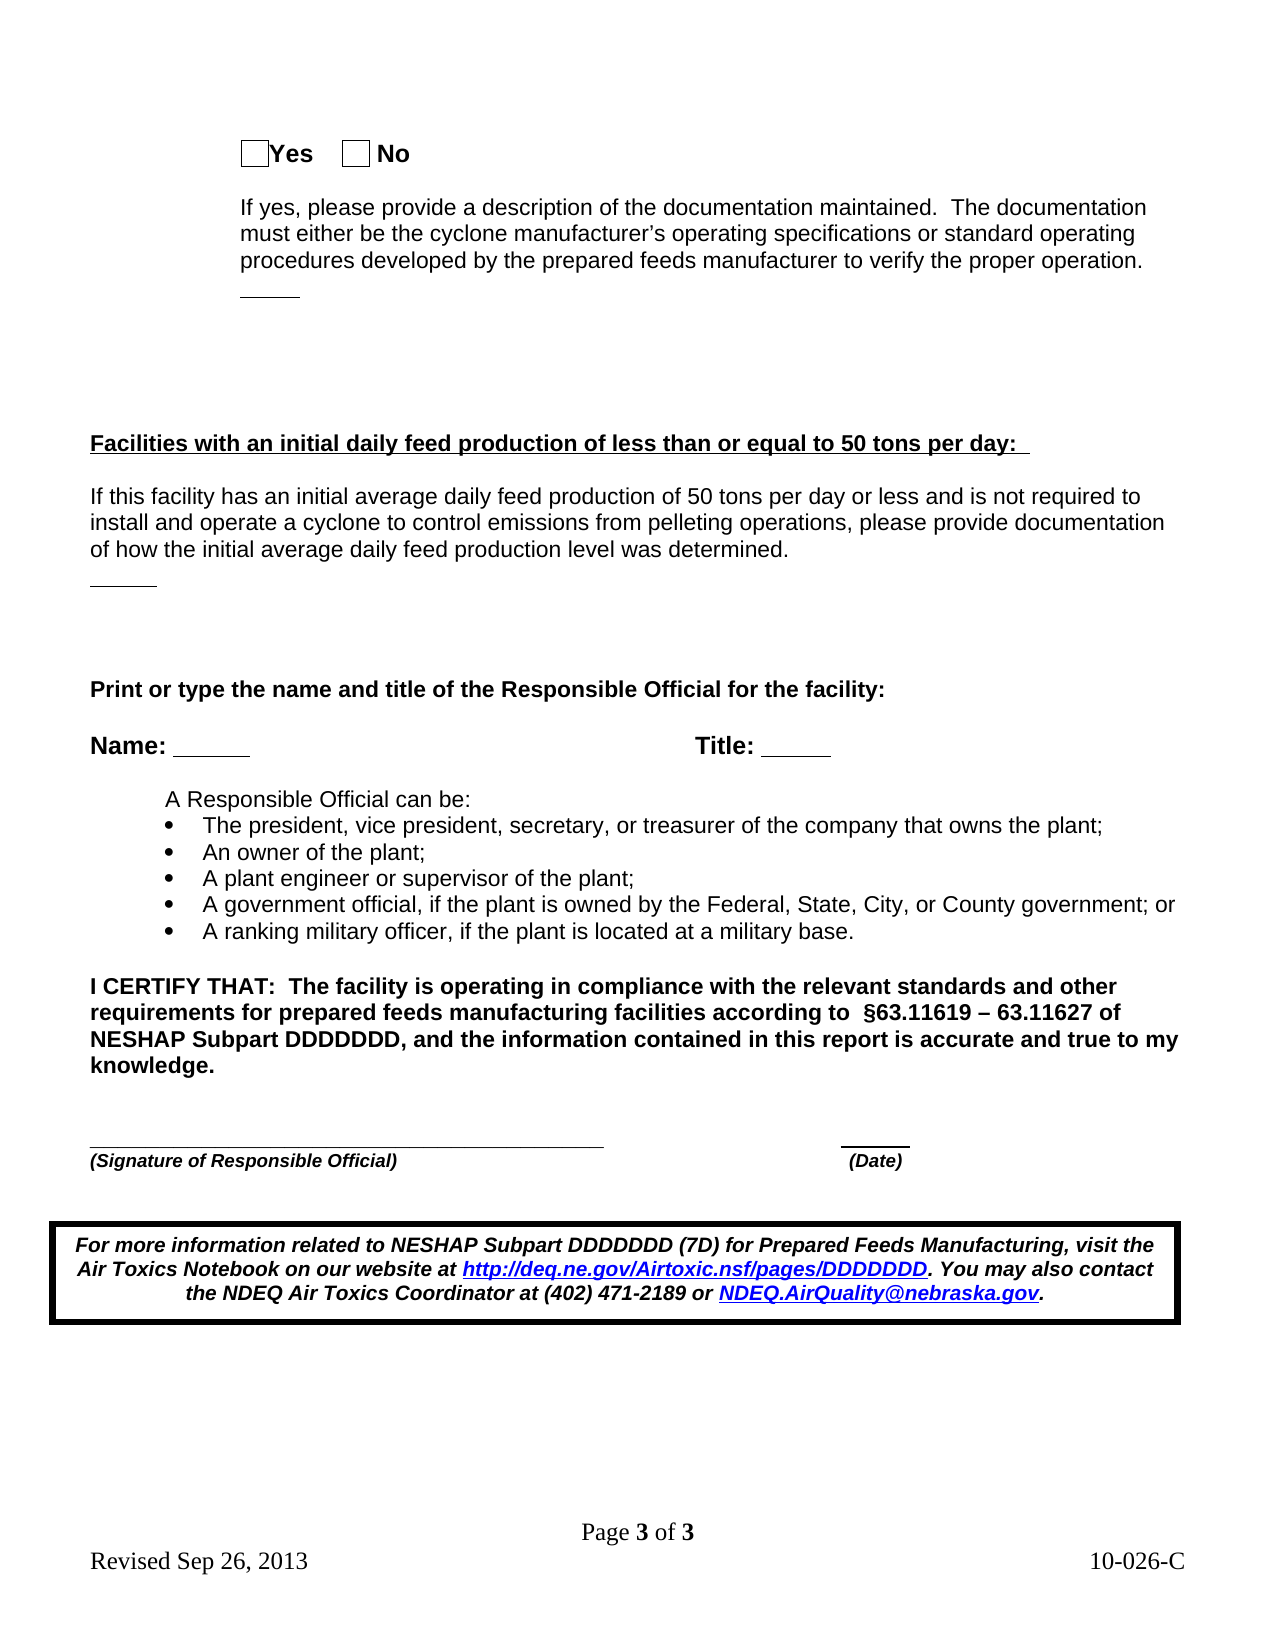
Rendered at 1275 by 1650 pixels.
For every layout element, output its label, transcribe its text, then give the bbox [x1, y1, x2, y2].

list The president, vice president, secretary, or treasurer of the company that owns the plant; [165, 812, 1185, 839]
text If this facility has an initial average daily feed production of 50 tons per day or less and is not required to install and operate a cyclone to control emissions from pelleting operations, please provide documentation of how the initial average daily feed production level was determined. [90, 483, 1185, 562]
text Facilities with an initial daily feed production of less than or equal to 50 tons per day: [90, 430, 1185, 456]
text Print or type the name and title of the Responsible Official for the facility: [90, 676, 1185, 702]
list An owner of the plant; [165, 839, 1185, 865]
text _____________________________________ [90, 1121, 1185, 1150]
text I CERTIFY THAT: The facility is operating in compliance with the relevant standards and other requirements for prepared feeds manufacturing facilities according to §63.11619 – 63.11627 of NESHAP Subpart DDDDDDD, and the information contained in this report is accurate and true to my knowledge. [90, 973, 1185, 1078]
list A government official, if the plant is owned by the Federal, State, City, or County government; or [165, 891, 1185, 918]
text (Signature of Responsible Official) (Date) [90, 1150, 1185, 1172]
list A ranking military officer, if the plant is located at a military base. [165, 918, 1185, 944]
text A Responsible Official can be: [90, 786, 1185, 812]
subtitle Name: Title: [90, 731, 1185, 760]
text If yes, please provide a description of the documentation maintained. The documentation must either be the cyclone manufacturer’s operating specifications or standard operating procedures developed by the prepared feeds manufacturer to verify the proper operation. [240, 194, 1185, 273]
text Yes No [165, 139, 1185, 168]
list A plant engineer or supervisor of the plant; [165, 865, 1185, 891]
